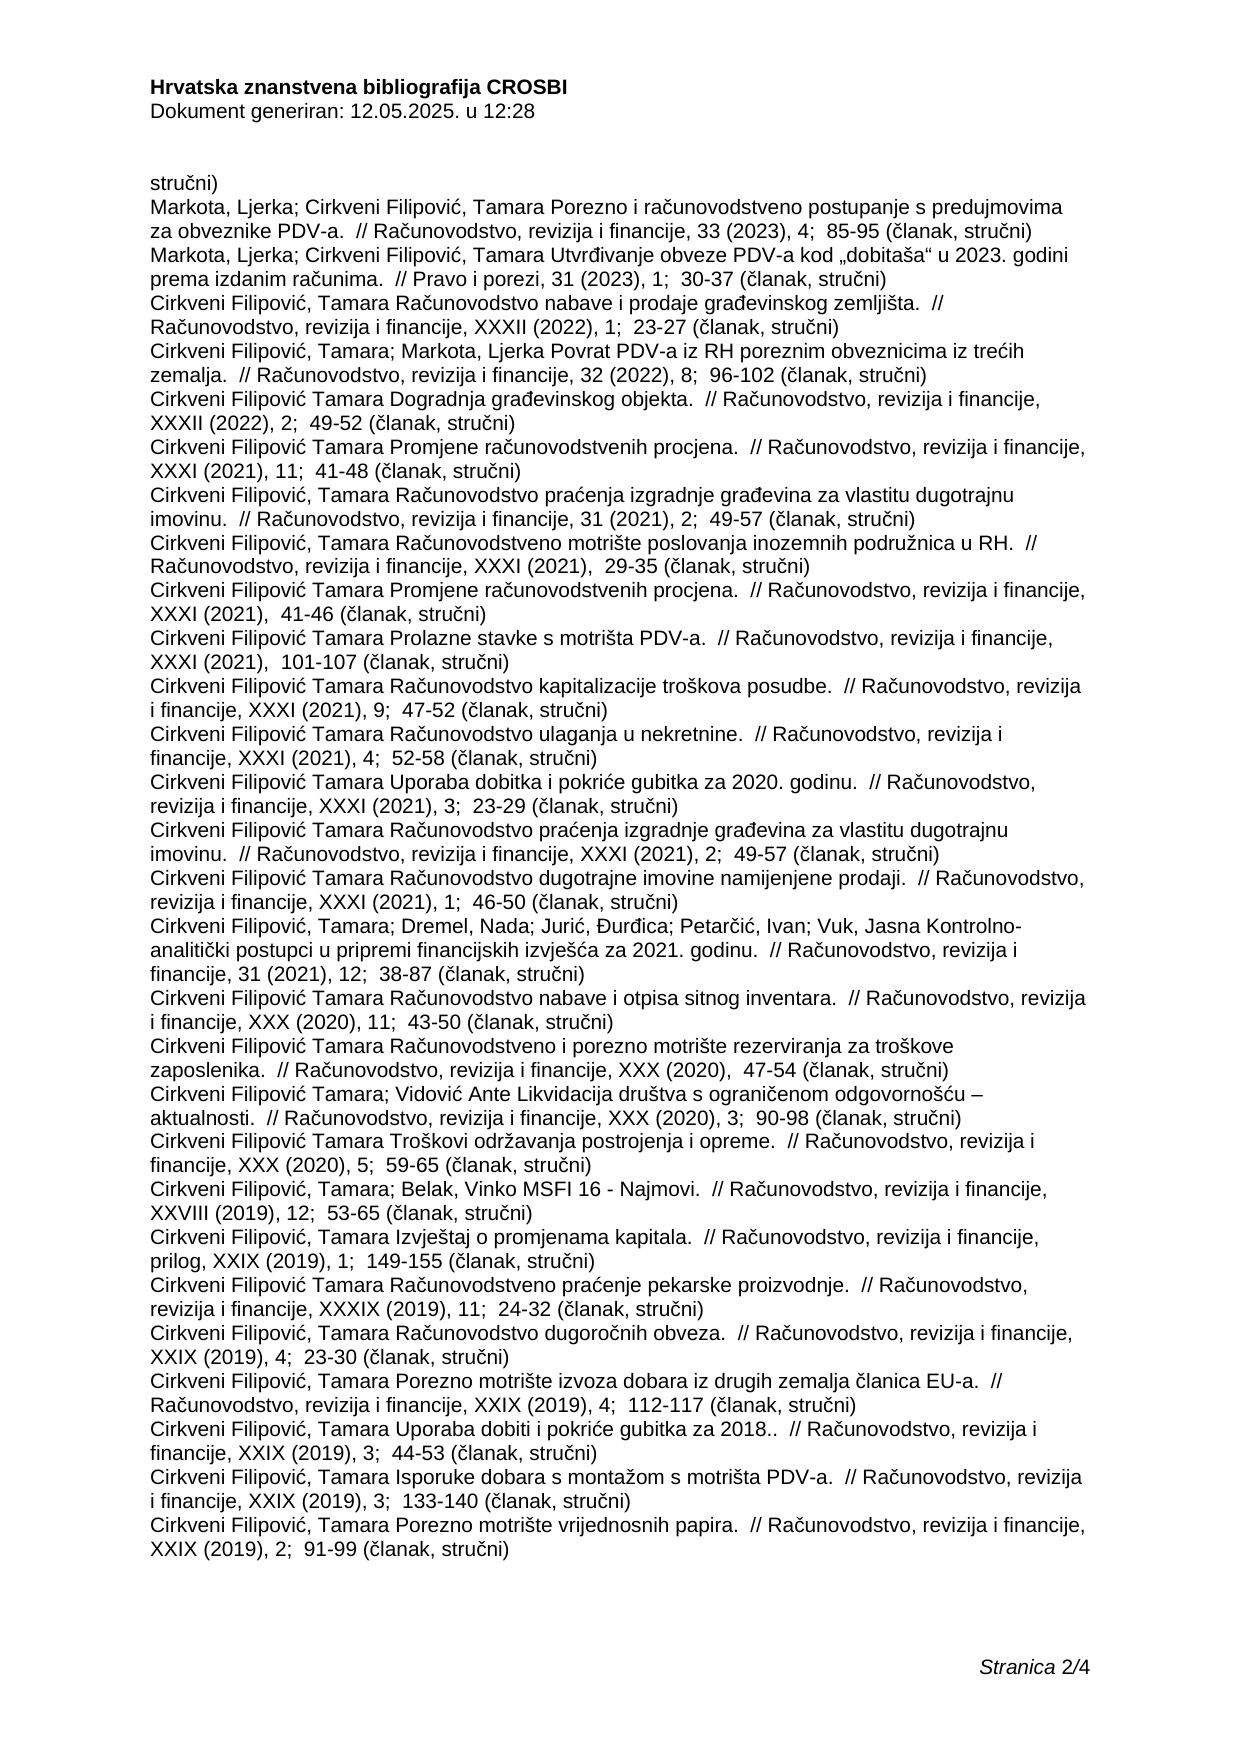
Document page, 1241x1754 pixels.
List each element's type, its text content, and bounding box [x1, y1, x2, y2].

text Cirkveni Filipović Tamara [150, 387, 1090, 434]
text Cirkveni Filipović, Tamara [150, 1465, 1090, 1513]
text Cirkveni Filipović, Tamara [150, 1369, 1090, 1417]
text Cirkveni Filipović Tamara [150, 866, 1090, 914]
text Cirkveni Filipović Tamara [150, 674, 1090, 722]
text Cirkveni Filipović Tamara [150, 986, 1090, 1033]
text Cirkveni Filipović, Tamara; Dremel, Nada; Jurić, Đurđica; Petarčić, Ivan; Vuk, Jasna [150, 914, 1090, 986]
text Cirkveni Filipović Tamara [150, 722, 1090, 770]
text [150, 1513, 1090, 1561]
text Cirkveni Filipović Tamara [150, 626, 1090, 674]
text Cirkveni Filipović Tamara [150, 770, 1090, 818]
text Cirkveni Filipović, Tamara [150, 1321, 1090, 1369]
text Cirkveni Filipović Tamara [150, 434, 1090, 482]
text Cirkveni Filipović, Tamara [150, 291, 1090, 339]
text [150, 171, 1090, 195]
text Cirkveni Filipović Tamara; Vidović Ante [150, 1081, 1090, 1129]
text Cirkveni Filipović, Tamara [150, 1225, 1090, 1273]
text Cirkveni Filipović, Tamara; Belak, Vinko [150, 1177, 1090, 1225]
text Cirkveni Filipović Tamara [150, 578, 1090, 626]
text Cirkveni Filipović Tamara [150, 1273, 1090, 1321]
text Cirkveni Filipović Tamara [150, 818, 1090, 866]
text Cirkveni Filipović Tamara [150, 1129, 1090, 1177]
text Cirkveni Filipović, Tamara; Markota, Ljerka [150, 339, 1090, 387]
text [150, 195, 1090, 243]
text Cirkveni Filipović Tamara [150, 1033, 1090, 1081]
text Cirkveni Filipović, Tamara [150, 482, 1090, 530]
text Cirkveni Filipović, Tamara [150, 530, 1090, 578]
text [150, 243, 1090, 291]
text Cirkveni Filipović, Tamara [150, 1417, 1090, 1465]
